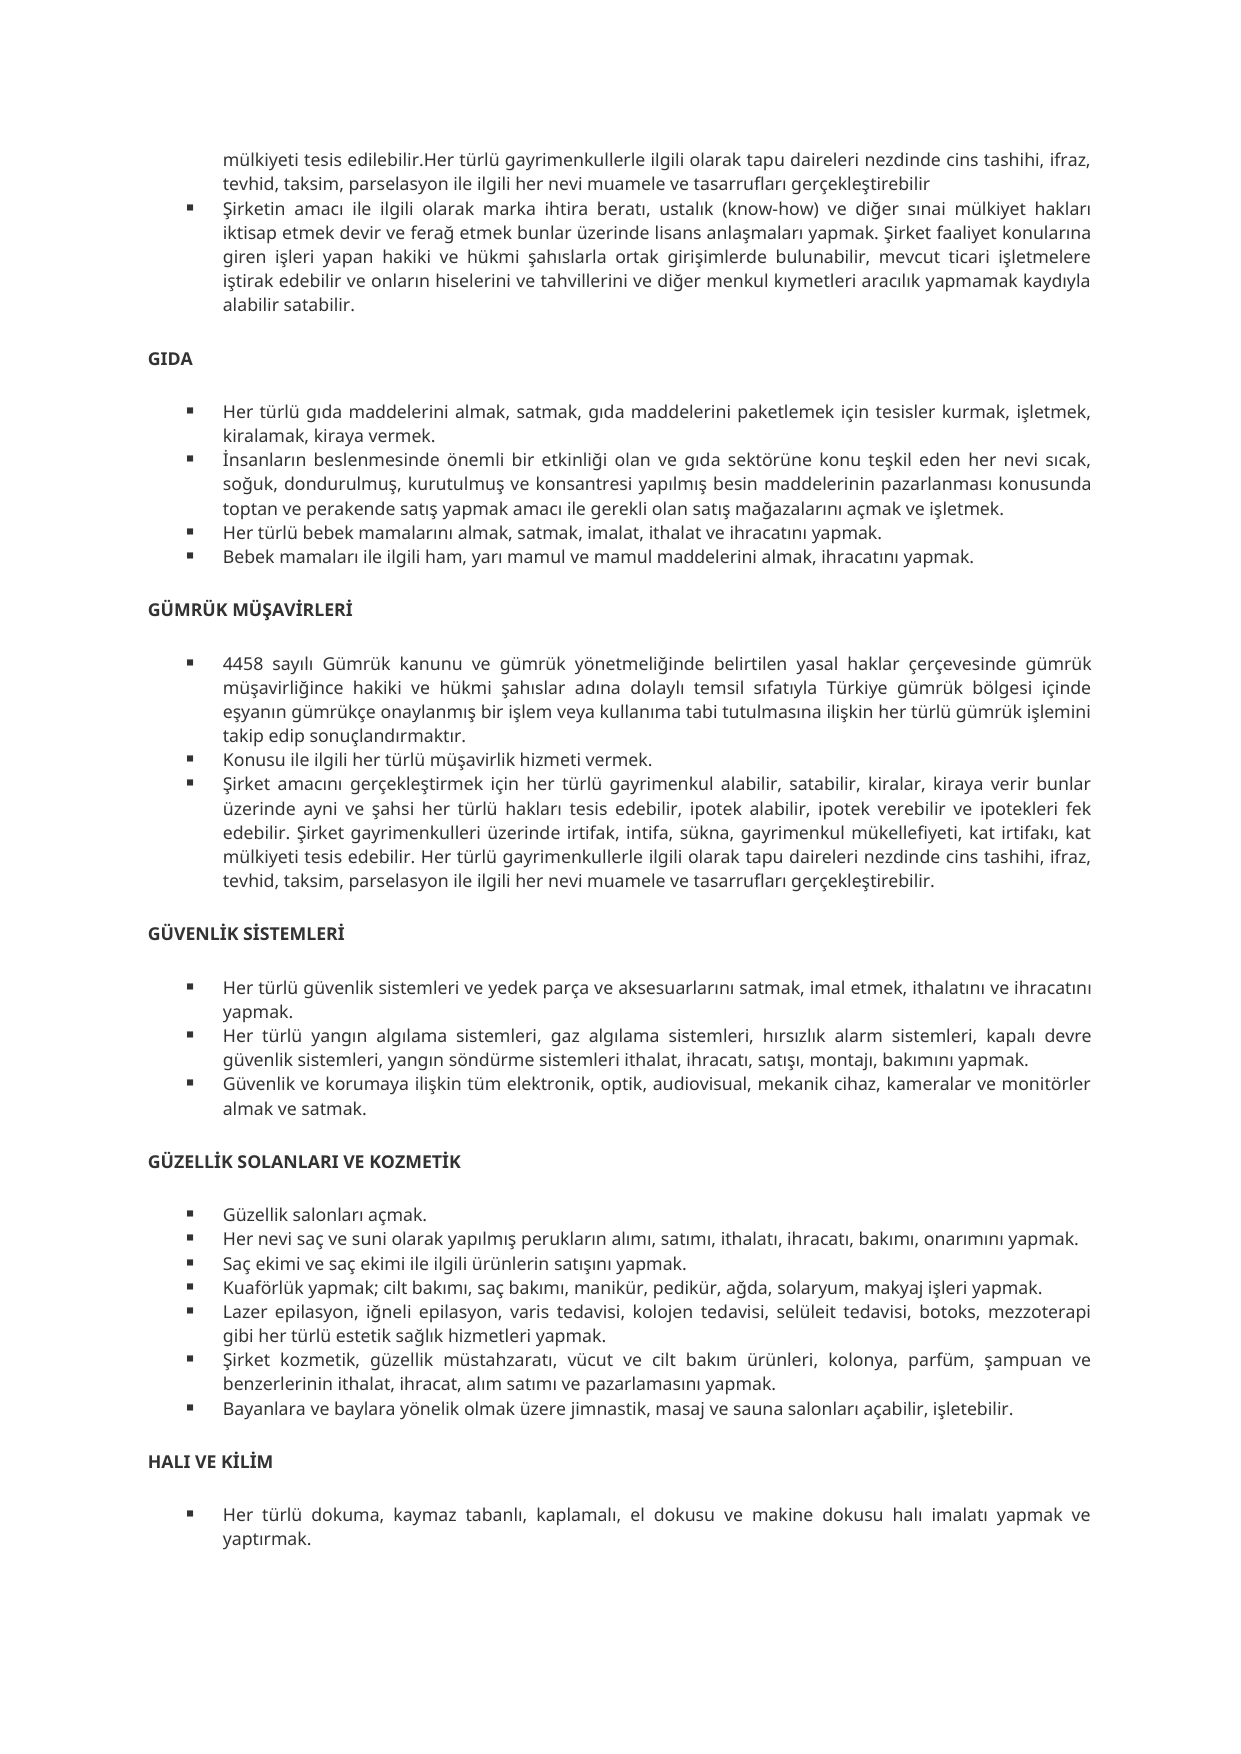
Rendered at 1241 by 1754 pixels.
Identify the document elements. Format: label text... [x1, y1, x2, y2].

list Lazer epilasyon, iğneli epilasyon, varis tedavisi, kolojen tedavisi, selüleit tedavisi, botoks, mezzoterapi gibi her türlü estetik sağlık hizmetleri yapmak. [185, 1299, 1093, 1348]
list Güvenlik ve korumaya ilişkin tüm elektronik, optik, audiovisual, mekanik cihaz, kameralar ve monitörler almak ve satmak. [185, 1072, 1093, 1120]
list Her türlü gıda maddelerini almak, satmak, gıda maddelerini paketlemek için tesisler kurmak, işletmek, kiralamak, kiraya vermek. [185, 399, 1093, 448]
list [185, 148, 1093, 196]
list Şirket amacını gerçekleştirmek için her türlü gayrimenkul alabilir, satabilir, kiralar, kiraya verir bunlar üzerinde ayni ve şahsi her türlü hakları tesis edebilir, ipotek alabilir, ipotek verebilir ve ipotekleri fek edebilir. Şirket gayrimenkulleri üzerinde irtifak, intifa, sükna, gayrimenkul mükellefiyeti, kat irtifakı, kat mülkiyeti tesis edebilir. Her türlü gayrimenkullerle ilgili olarak tapu daireleri nezdinde cins tashihi, ifraz, tevhid, taksim, parselasyon ile ilgili her nevi muamele ve tasarrufları gerçekleştirebilir. [185, 772, 1093, 893]
list Konusu ile ilgili her türlü müşavirlik hizmeti vermek. [185, 748, 1093, 772]
list Saç ekimi ve saç ekimi ile ilgili ürünlerin satışını yapmak. [185, 1251, 1093, 1275]
list Şirketin amacı ile ilgili olarak marka ihtira beratı, ustalık (know-how) ve diğer sınai mülkiyet hakları iktisap etmek devir ve ferağ etmek bunlar üzerinde lisans anlaşmaları yapmak. Şirket faaliyet konularına giren işleri yapan hakiki ve hükmi şahıslarla ortak girişimlerde bulunabilir, mevcut ticari işletmelere iştirak edebilir ve onların hiselerini ve tahvillerini ve diğer menkul kıymetleri aracılık yapmamak kaydıyla alabilir satabilir. [185, 196, 1093, 317]
list 4458 sayılı Gümrük kanunu ve gümrük yönetmeliğinde belirtilen yasal haklar çerçevesinde gümrük müşavirliğince hakiki ve hükmi şahıslar adına dolaylı temsil sıfatıyla Türkiye gümrük bölgesi içinde eşyanın gümrükçe onaylanmış bir işlem veya kullanıma tabi tutulmasına ilişkin her türlü gümrük işlemini takip edip sonuçlandırmaktır. [185, 651, 1093, 748]
text GIDA [148, 346, 1093, 370]
list Her türlü güvenlik sistemleri ve yedek parça ve aksesuarlarını satmak, imal etmek, ithalatını ve ihracatını yapmak. [185, 975, 1093, 1023]
list Bayanlara ve baylara yönelik olmak üzere jimnastik, masaj ve sauna salonları açabilir, işletebilir. [185, 1396, 1093, 1420]
list Güzellik salonları açmak. [185, 1203, 1093, 1227]
list Her türlü dokuma, kaymaz tabanlı, kaplamalı, el dokusu ve makine dokusu halı imalatı yapmak ve yaptırmak. [185, 1503, 1093, 1551]
list Kuaförlük yapmak; cilt bakımı, saç bakımı, manikür, pedikür, ağda, solaryum, makyaj işleri yapmak. [185, 1275, 1093, 1299]
text GÜZELLİK SOLANLARI VE KOZMETİK [148, 1149, 1093, 1173]
text HALI VE KİLİM [148, 1449, 1093, 1473]
list Her nevi saç ve suni olarak yapılmış perukların alımı, satımı, ithalatı, ihracatı, bakımı, onarımını yapmak. [185, 1227, 1093, 1251]
list Şirket kozmetik, güzellik müstahzaratı, vücut ve cilt bakım ürünleri, kolonya, parfüm, şampuan ve benzerlerinin ithalat, ihracat, alım satımı ve pazarlamasını yapmak. [185, 1348, 1093, 1396]
text GÜMRÜK MÜŞAVİRLERİ [148, 598, 1093, 622]
text GÜVENLİK SİSTEMLERİ [148, 922, 1093, 946]
list Her türlü bebek mamalarını almak, satmak, imalat, ithalat ve ihracatını yapmak. [185, 520, 1093, 544]
list İnsanların beslenmesinde önemli bir etkinliği olan ve gıda sektörüne konu teşkil eden her nevi sıcak, soğuk, dondurulmuş, kurutulmuş ve konsantresi yapılmış besin maddelerinin pazarlanması konusunda toptan ve perakende satış yapmak amacı ile gerekli olan satış mağazalarını açmak ve işletmek. [185, 448, 1093, 520]
list Her türlü yangın algılama sistemleri, gaz algılama sistemleri, hırsızlık alarm sistemleri, kapalı devre güvenlik sistemleri, yangın söndürme sistemleri ithalat, ihracatı, satışı, montajı, bakımını yapmak. [185, 1023, 1093, 1072]
list Bebek mamaları ile ilgili ham, yarı mamul ve mamul maddelerini almak, ihracatını yapmak. [185, 544, 1093, 568]
